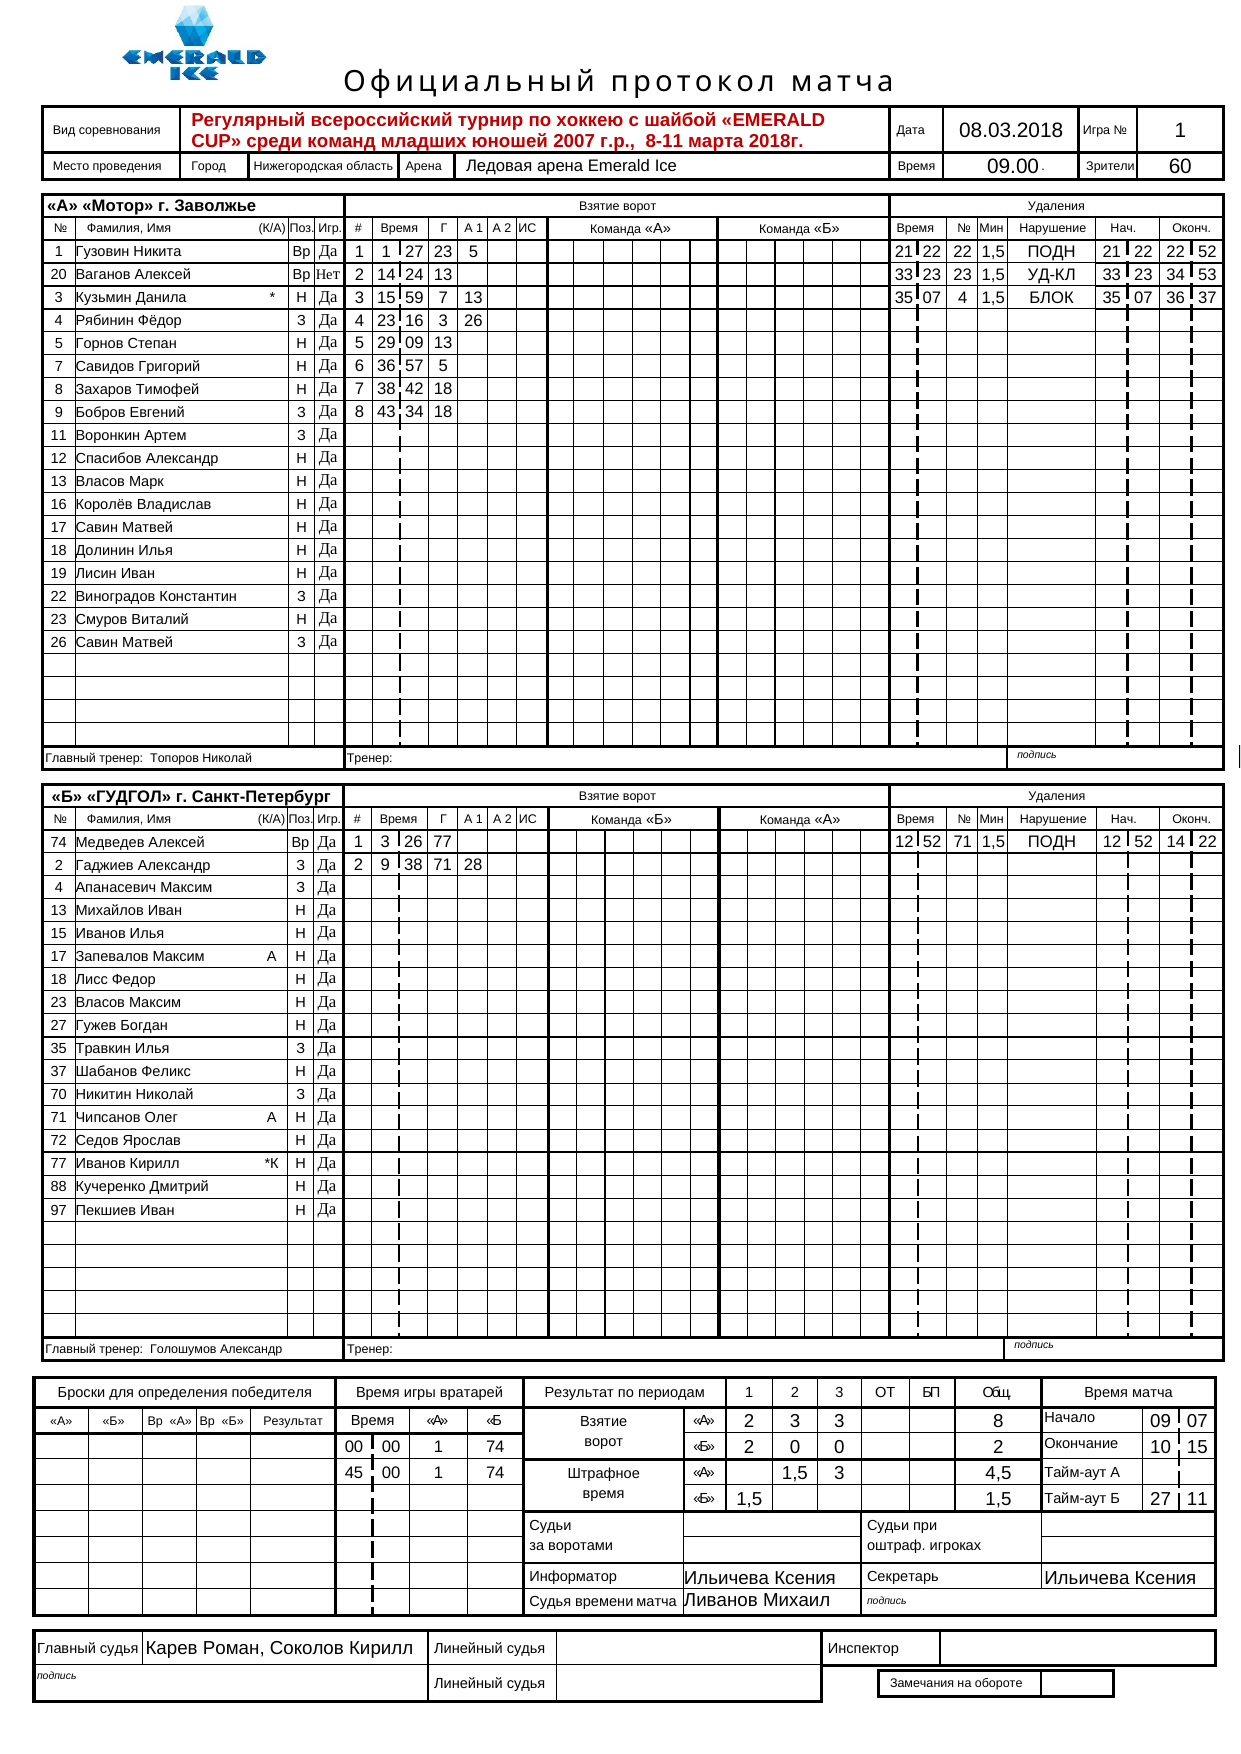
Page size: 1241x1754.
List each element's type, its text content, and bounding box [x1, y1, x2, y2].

table_cell [488, 831, 516, 852]
table_cell [345, 1245, 371, 1267]
table_cell [1128, 1314, 1159, 1336]
table_cell [488, 562, 516, 584]
table_cell [372, 1268, 399, 1289]
table_cell [719, 654, 746, 676]
table_cell [346, 470, 372, 492]
table_cell [833, 991, 860, 1013]
table_cell [1008, 608, 1095, 630]
table_cell [1160, 1199, 1191, 1221]
table_cell [574, 332, 603, 354]
table_cell [488, 401, 516, 423]
table_cell 26 [458, 310, 487, 331]
table_cell [1191, 723, 1222, 745]
table_cell [776, 876, 804, 898]
table_cell [918, 899, 946, 921]
table_cell [1097, 1199, 1128, 1221]
table_cell 12 [1097, 831, 1128, 852]
table_cell [574, 424, 603, 446]
table_cell [947, 854, 977, 875]
table_cell [488, 378, 516, 400]
table_cell [776, 608, 803, 630]
table_cell [428, 922, 457, 944]
table_cell Да [315, 470, 343, 492]
table_cell [918, 539, 946, 561]
table_cell [373, 1511, 409, 1536]
table_cell Вр «Б» [197, 1409, 250, 1432]
table_cell 17 [44, 516, 75, 538]
table_cell Шабанов Феликс [76, 1060, 255, 1082]
table_cell 43 [373, 401, 400, 423]
table_cell Да [314, 945, 342, 967]
table_cell [1008, 1314, 1096, 1336]
table_cell [89, 1563, 142, 1587]
table_cell 1,5 [978, 263, 1007, 285]
table_cell [978, 991, 1007, 1013]
table_cell [947, 516, 977, 538]
table_cell [429, 493, 457, 515]
table_cell 35 [44, 1038, 75, 1059]
table_cell [776, 287, 803, 308]
table_cell [1096, 608, 1127, 630]
table_cell [1160, 310, 1191, 331]
table_cell [691, 585, 716, 607]
table_cell [574, 700, 603, 722]
table_cell [978, 945, 1007, 967]
table_cell Да [315, 241, 343, 262]
table_cell [345, 1199, 371, 1221]
table_cell [604, 585, 632, 607]
table_cell [719, 631, 746, 653]
table_cell [574, 493, 603, 515]
table_cell 1,5 [978, 241, 1007, 262]
table_cell Спасибов Александр [76, 447, 256, 469]
table_cell [399, 876, 427, 898]
table_cell [458, 1014, 487, 1036]
table_cell [550, 922, 576, 944]
table_cell Да [315, 332, 343, 354]
table_cell [1096, 355, 1127, 377]
table_cell Да [315, 378, 343, 400]
table_cell [606, 899, 633, 921]
table_cell [251, 1589, 334, 1613]
table_cell [891, 677, 917, 699]
table_cell [517, 287, 546, 308]
table_cell Да [314, 853, 342, 875]
table_cell [517, 854, 547, 875]
table_cell [488, 854, 516, 875]
table_cell [804, 631, 832, 653]
table_cell [1096, 378, 1127, 400]
table_cell [517, 1084, 547, 1105]
table_cell Н [288, 922, 313, 944]
table_cell [517, 241, 546, 262]
table_cell [748, 1084, 775, 1105]
table_cell [428, 1014, 457, 1036]
table_cell [1160, 723, 1191, 745]
table_cell [517, 493, 546, 515]
table_cell [861, 332, 888, 354]
table_cell [488, 1153, 516, 1174]
table_cell [634, 945, 661, 967]
table_cell [691, 378, 716, 400]
table_cell [606, 1176, 633, 1197]
table_cell [574, 562, 603, 584]
table_cell [804, 310, 832, 331]
table_cell 23 [1128, 264, 1159, 285]
table_cell [805, 831, 832, 852]
table_cell «Б» [685, 1485, 725, 1510]
table_cell [947, 1084, 977, 1105]
table_cell Да [315, 401, 343, 423]
table_cell [861, 723, 888, 745]
table_cell [721, 1199, 747, 1221]
table_cell [1008, 968, 1096, 990]
table_cell [804, 677, 832, 699]
table_cell (К/А) [255, 808, 287, 829]
table_cell [691, 424, 716, 446]
table_cell [804, 585, 832, 607]
table_cell [143, 1435, 196, 1458]
table_cell [747, 539, 774, 561]
table_cell Апанасевич Максим [76, 876, 255, 898]
table_cell [256, 562, 288, 584]
table_cell [747, 677, 774, 699]
table_cell [1128, 585, 1159, 607]
table_cell [861, 585, 888, 607]
table_cell [947, 1106, 977, 1128]
table_cell Мин [978, 218, 1007, 239]
table_cell [488, 332, 516, 354]
table_cell [833, 700, 860, 722]
table_cell [399, 899, 427, 921]
table_cell [776, 1084, 804, 1105]
table_cell 1,5 [773, 1461, 817, 1484]
table_cell БЛОК [1008, 286, 1095, 308]
table_cell [747, 424, 774, 446]
table_cell [891, 585, 917, 607]
table_cell [458, 654, 487, 676]
table_cell [719, 241, 746, 262]
table_cell [410, 1537, 467, 1562]
table_cell [550, 945, 576, 967]
table_cell [428, 945, 457, 967]
table_cell [947, 1153, 977, 1174]
table_cell Н [289, 516, 314, 538]
table_cell [776, 447, 803, 469]
table_cell [661, 310, 689, 331]
table_cell [577, 1268, 604, 1289]
table_cell [549, 355, 573, 377]
table_cell [289, 677, 314, 699]
table_cell [691, 608, 716, 630]
table_cell [833, 1199, 860, 1221]
table_cell [833, 945, 860, 967]
table_cell [947, 1060, 977, 1082]
table_cell [197, 1459, 250, 1484]
table_cell [468, 1563, 522, 1587]
table_cell [346, 700, 372, 722]
table_cell [773, 1485, 817, 1510]
table_cell [691, 332, 716, 354]
table_cell [1191, 516, 1222, 538]
table_cell [719, 401, 746, 423]
table_cell [947, 332, 977, 354]
table_cell [577, 1314, 604, 1336]
table_cell 23 [429, 241, 457, 262]
table_cell [345, 945, 371, 967]
table_cell [606, 854, 633, 875]
table_cell Иванов Кирилл [76, 1153, 255, 1174]
table_cell [1191, 876, 1222, 898]
table_cell [1008, 1084, 1096, 1105]
table_cell [662, 1314, 690, 1336]
table_cell [721, 968, 747, 990]
table_cell [428, 899, 457, 921]
table_header 2 [773, 1379, 817, 1406]
table_cell Главный судья [36, 1632, 142, 1664]
table_cell [947, 355, 977, 377]
table_cell [891, 1038, 918, 1059]
table_cell [458, 378, 487, 400]
table_cell [372, 968, 399, 990]
table_cell [684, 1513, 860, 1536]
table_cell [805, 1268, 832, 1289]
table_cell [549, 470, 573, 492]
table_cell [1160, 945, 1191, 967]
table_cell [604, 654, 632, 676]
table_cell [44, 1314, 75, 1336]
table_cell [978, 876, 1007, 898]
table_cell Оконч. [1160, 808, 1222, 829]
table_cell [256, 355, 288, 377]
table_cell [1008, 945, 1096, 967]
table_cell [549, 631, 573, 653]
table_cell Н [289, 539, 314, 561]
table_cell [804, 516, 832, 538]
table_cell [776, 516, 803, 538]
table_cell [574, 310, 603, 331]
table_cell [255, 922, 287, 944]
table_cell [606, 1268, 633, 1289]
table_cell [861, 539, 888, 561]
table_cell [1008, 355, 1095, 377]
text Официальный протокол матча [118, 0, 1218, 100]
table_cell [805, 922, 832, 944]
table_cell [488, 899, 516, 921]
table_cell [833, 854, 860, 875]
table_cell Захаров Тимофей [76, 378, 256, 400]
table_cell 26 [44, 631, 75, 653]
table_cell [691, 654, 716, 676]
table_cell [918, 447, 946, 469]
table_cell [804, 539, 832, 561]
table_cell 70 [44, 1084, 75, 1105]
table_cell Да [314, 1199, 342, 1221]
table_cell [256, 378, 288, 400]
table_cell [1128, 608, 1159, 630]
table_cell [748, 1222, 775, 1243]
table_cell [345, 1268, 371, 1289]
table_cell [662, 831, 690, 852]
table_cell 14 [373, 264, 400, 285]
table_cell [776, 922, 804, 944]
table_cell [400, 562, 428, 584]
table_cell [1128, 424, 1159, 446]
table_cell [947, 654, 977, 676]
table_cell [337, 1537, 372, 1562]
table_cell [1160, 899, 1191, 921]
table_cell [606, 1014, 633, 1036]
table_cell [36, 1459, 88, 1484]
table_cell [861, 1014, 888, 1036]
table_cell [574, 539, 603, 561]
table_cell [833, 241, 860, 262]
table_cell [337, 1563, 372, 1587]
table_cell [978, 562, 1007, 584]
table_cell [918, 1106, 946, 1128]
table_cell [691, 310, 716, 331]
table_cell [805, 1199, 832, 1221]
table_cell [577, 922, 604, 944]
table_cell [861, 631, 888, 653]
table_cell [255, 1314, 287, 1336]
table_cell [861, 899, 888, 921]
table_cell [399, 968, 427, 990]
table_cell [574, 355, 603, 377]
table_cell [661, 723, 689, 745]
table_cell [315, 700, 343, 722]
table_cell [719, 677, 746, 699]
table_cell [577, 1199, 604, 1221]
table_cell Ледовая арена Emerald Ice [456, 154, 888, 177]
table_cell [549, 447, 573, 469]
table_cell 3 [773, 1409, 817, 1432]
table_cell [748, 1291, 775, 1313]
table_cell [256, 723, 288, 745]
table_cell 12 [891, 831, 918, 852]
table_cell 6 [346, 355, 372, 377]
table_cell [804, 355, 832, 377]
table_cell [1097, 854, 1128, 875]
table_cell [488, 241, 516, 262]
table_cell Н [288, 1130, 313, 1151]
table_cell [400, 608, 428, 630]
table_cell [1191, 1245, 1222, 1267]
table_cell [372, 899, 399, 921]
table_cell [1191, 677, 1222, 699]
table_cell 3 [44, 287, 75, 308]
table_cell 15 [1179, 1433, 1214, 1458]
table_cell [517, 332, 546, 354]
table_cell Кучеренко Дмитрий [76, 1176, 255, 1197]
table_cell [978, 447, 1007, 469]
table_cell [661, 424, 689, 446]
table_cell Команда «Б» [550, 808, 717, 829]
table_cell 13 [429, 264, 457, 285]
table_cell Н [288, 899, 313, 921]
table_cell [255, 1130, 287, 1151]
table_cell Вр [289, 241, 314, 262]
table_cell [1097, 922, 1128, 944]
table_cell [833, 631, 860, 653]
table_cell [428, 1106, 457, 1128]
table_cell 07 [918, 286, 946, 308]
table_cell Н [288, 968, 313, 990]
table_cell [373, 654, 400, 676]
table_cell [36, 1537, 88, 1562]
table_cell [918, 1084, 946, 1105]
table_cell [804, 401, 832, 423]
table_cell 14 [1160, 831, 1191, 852]
table_cell [978, 968, 1007, 990]
table_cell [891, 1222, 918, 1243]
table_cell [517, 1014, 547, 1036]
table_cell Карев Роман, Соколов Кирилл [143, 1632, 427, 1664]
table_cell [428, 1314, 457, 1336]
table_cell Н [289, 378, 314, 400]
table_cell [372, 1060, 399, 1082]
table_cell Н [288, 1060, 313, 1082]
table_cell УД-КЛ [1008, 263, 1095, 285]
table_cell [604, 562, 632, 584]
table_cell Рябинин Фёдор [76, 310, 256, 331]
table_cell [399, 945, 427, 967]
table_cell [1191, 922, 1222, 944]
table_cell 22 [44, 585, 75, 607]
table_cell [76, 654, 256, 676]
table_cell [517, 264, 546, 285]
table_cell [577, 1060, 604, 1082]
table_cell [804, 470, 832, 492]
table_cell А [255, 945, 287, 967]
table_header 1 [727, 1379, 772, 1406]
table_cell [661, 447, 689, 469]
table_cell [947, 700, 977, 722]
table_cell [918, 309, 946, 331]
table_cell [748, 854, 775, 875]
table_cell [776, 1222, 804, 1243]
table_cell # [345, 808, 371, 829]
table_cell 13 [44, 899, 75, 921]
table_cell [947, 470, 977, 492]
table_cell [861, 1222, 888, 1243]
table_cell [891, 631, 917, 653]
table_cell [719, 378, 746, 400]
table_cell Да [315, 447, 343, 469]
table_cell [517, 1199, 547, 1221]
table_cell [861, 1130, 888, 1151]
table_cell [604, 470, 632, 492]
table_cell [721, 1314, 747, 1336]
table_cell Время [891, 154, 942, 177]
table_cell Да [315, 493, 343, 515]
table_cell [662, 1014, 690, 1036]
table_cell [428, 1268, 457, 1289]
table_header Удаления [891, 196, 1222, 216]
table_cell [776, 1245, 804, 1267]
table_cell [691, 1130, 717, 1151]
table_cell [1160, 355, 1191, 377]
table_header Время игры вратарей [337, 1379, 522, 1406]
table_cell [458, 264, 487, 285]
table_cell 3 [429, 310, 457, 331]
table_cell [372, 1314, 399, 1336]
table_cell [517, 539, 546, 561]
table_cell [861, 310, 888, 331]
table_cell [662, 991, 690, 1013]
table_cell [1160, 447, 1191, 469]
table_cell [550, 968, 576, 990]
table_cell [36, 1589, 88, 1613]
table_cell [947, 1130, 977, 1151]
table_cell [1128, 493, 1159, 515]
table_cell ПОДН [1008, 831, 1096, 852]
table_cell «Б [468, 1409, 522, 1432]
table_cell [918, 677, 946, 699]
table_cell [721, 1153, 747, 1174]
table_cell [861, 922, 888, 944]
table_cell [400, 723, 428, 745]
table_cell [891, 355, 917, 377]
table_cell [1191, 968, 1222, 990]
table_cell [1160, 424, 1191, 446]
table_cell [721, 1106, 747, 1128]
table_cell [719, 700, 746, 722]
table_cell [288, 1268, 313, 1289]
table_cell [805, 1038, 832, 1059]
table_cell [337, 1511, 372, 1536]
table_cell [604, 332, 632, 354]
table_cell [748, 1245, 775, 1267]
table_cell [410, 1485, 467, 1510]
table_cell [372, 1245, 399, 1267]
table_cell [634, 1314, 661, 1336]
table_cell [833, 677, 860, 699]
table_cell [634, 1245, 661, 1267]
table_cell [256, 585, 288, 607]
table_cell [428, 1199, 457, 1221]
table_cell [256, 401, 288, 423]
table_cell [1128, 401, 1159, 423]
table_cell [918, 1176, 946, 1197]
table_cell [1008, 1130, 1096, 1151]
table_cell [633, 539, 660, 561]
table_cell [861, 654, 888, 676]
table_cell [1160, 1314, 1191, 1336]
table_cell [805, 876, 832, 898]
table_cell [661, 470, 689, 492]
table_cell [549, 608, 573, 630]
table_cell 11 [1179, 1485, 1214, 1510]
table_cell [1128, 310, 1159, 331]
table_cell [891, 1106, 918, 1128]
table_cell 13 [429, 332, 457, 354]
table_cell 27 [44, 1014, 75, 1036]
table_cell [76, 1291, 255, 1313]
table_cell [748, 1130, 775, 1151]
table_cell [1008, 1291, 1096, 1313]
table_cell [550, 1176, 576, 1197]
table_cell [399, 1038, 427, 1059]
table_cell [429, 539, 457, 561]
table_cell 07 [1179, 1409, 1214, 1432]
table_cell [1097, 1222, 1128, 1243]
table_cell [633, 424, 660, 446]
table_cell [1008, 899, 1096, 921]
table_cell [1128, 355, 1159, 377]
table_cell [747, 585, 774, 607]
table_cell [372, 1084, 399, 1105]
table_cell [861, 1176, 888, 1197]
table_cell [978, 309, 1007, 331]
table_cell [604, 677, 632, 699]
table_cell [891, 700, 917, 722]
table_cell [1008, 309, 1095, 331]
table_cell [458, 562, 487, 584]
table_cell А 2 [488, 218, 516, 239]
table_cell Да [314, 1106, 342, 1128]
table_cell [634, 1038, 661, 1059]
table_cell [458, 447, 487, 469]
table_cell [861, 1106, 888, 1128]
table_cell Место проведения [44, 154, 179, 177]
table_cell [918, 493, 946, 515]
table_cell [1191, 585, 1222, 607]
table_cell [633, 608, 660, 630]
table_cell [634, 1014, 661, 1036]
table_cell [661, 539, 689, 561]
table_cell [410, 1511, 467, 1536]
table_cell [804, 241, 832, 262]
table_cell Н [289, 562, 314, 584]
table_cell 60 [1138, 154, 1222, 177]
table_cell [372, 1153, 399, 1174]
table_cell Гаджиев Александр [76, 853, 255, 875]
table_cell [345, 1130, 371, 1151]
table_cell [488, 1176, 516, 1197]
table_cell [400, 677, 428, 699]
table_cell [488, 968, 516, 990]
table_cell [918, 991, 946, 1013]
table_cell [517, 516, 546, 538]
table_cell [488, 355, 516, 377]
table_cell 36 [373, 355, 400, 377]
table_cell [488, 287, 516, 308]
table_cell [978, 1245, 1007, 1267]
table_cell [488, 1222, 516, 1243]
table_cell [910, 1409, 954, 1432]
table_cell [468, 1537, 522, 1562]
table_cell [776, 332, 803, 354]
table_cell 3 [818, 1461, 861, 1484]
table_cell [517, 991, 547, 1013]
table_cell [315, 723, 343, 745]
table_cell [1128, 332, 1159, 354]
table_cell [910, 1433, 954, 1458]
table_header Вид соревнования [44, 108, 179, 151]
table_cell [458, 355, 487, 377]
table_cell [691, 1060, 717, 1082]
table_cell [1008, 401, 1095, 423]
table_cell [428, 1084, 457, 1105]
table_cell Виноградов Константин [76, 585, 256, 607]
table_cell [978, 1314, 1007, 1336]
table_cell [458, 700, 487, 722]
table_cell [1191, 401, 1222, 423]
table_cell [606, 1038, 633, 1059]
table_cell [429, 654, 457, 676]
table_cell Начало [1043, 1409, 1142, 1432]
table_cell [776, 264, 803, 285]
table_cell [604, 608, 632, 630]
table_cell [891, 562, 917, 584]
table_cell [372, 1106, 399, 1128]
table_cell 18 [44, 968, 75, 990]
table_cell [833, 1291, 860, 1313]
table_cell [1128, 1199, 1159, 1221]
table_cell [719, 585, 746, 607]
table_cell [662, 968, 690, 990]
table_cell Нет [315, 264, 343, 285]
table_cell [1160, 608, 1191, 630]
table_cell [691, 1014, 717, 1036]
table_cell [1128, 1268, 1159, 1289]
table_cell [1191, 1222, 1222, 1243]
table_cell [400, 516, 428, 538]
table_cell Информатор [525, 1564, 683, 1587]
table_cell 4 [44, 876, 75, 898]
table_cell (К/А) [256, 218, 288, 239]
table_cell [255, 899, 287, 921]
table_cell [1160, 332, 1191, 354]
table_cell [1160, 922, 1191, 944]
table_cell [978, 677, 1007, 699]
table_cell [36, 1485, 88, 1510]
table_cell [661, 332, 689, 354]
table_cell [400, 539, 428, 561]
table_cell [1096, 332, 1127, 354]
table_cell [345, 1176, 371, 1197]
table_cell 24 [400, 264, 428, 285]
table_cell [400, 631, 428, 653]
table_cell [891, 470, 917, 492]
table_cell [833, 585, 860, 607]
table_cell [458, 424, 487, 446]
table_cell [891, 332, 917, 354]
table_cell 11 [44, 424, 75, 446]
table_cell [947, 1014, 977, 1036]
table_cell [804, 264, 832, 285]
table_cell Нач. [1096, 218, 1159, 239]
table_cell 2 [345, 854, 371, 875]
table_cell [978, 1291, 1007, 1313]
table_header Удаления [891, 786, 1222, 806]
table_cell [918, 945, 946, 967]
table_cell 23 [918, 263, 946, 285]
table_cell [488, 539, 516, 561]
table_cell Команда «А» [721, 808, 888, 829]
table_cell [458, 945, 487, 967]
table_cell [550, 1245, 576, 1267]
table_cell [805, 1291, 832, 1313]
table_cell [918, 562, 946, 584]
table_cell [978, 723, 1007, 745]
table_cell [1128, 470, 1159, 492]
table_cell [373, 608, 400, 630]
table_cell [805, 1153, 832, 1174]
table_cell Да [315, 424, 343, 446]
table_cell [606, 1060, 633, 1082]
table_cell [1128, 631, 1159, 653]
table_cell [606, 991, 633, 1013]
table_cell [1008, 1014, 1096, 1036]
table_cell Лисс Федор [76, 968, 255, 990]
table_cell [458, 1176, 487, 1197]
table_cell Да [314, 1038, 342, 1059]
table_cell [557, 1632, 820, 1664]
table_cell [833, 1176, 860, 1197]
table_cell [1128, 1291, 1159, 1313]
table_cell [517, 922, 547, 944]
table_cell [44, 1291, 75, 1313]
table_cell [1096, 562, 1127, 584]
table_cell [891, 1084, 918, 1105]
table_cell [633, 654, 660, 676]
table_cell [517, 945, 547, 967]
table_cell [805, 1314, 832, 1336]
table_cell [891, 1199, 918, 1221]
table_cell [1008, 922, 1096, 944]
table_cell [1143, 1459, 1179, 1484]
table_cell [345, 991, 371, 1013]
table_cell [776, 899, 804, 921]
table_cell [1160, 539, 1191, 561]
table_cell Да [314, 899, 342, 921]
table_cell [89, 1485, 142, 1510]
table_cell [373, 585, 400, 607]
table_cell [861, 264, 888, 285]
table_cell [719, 264, 746, 285]
table_cell «А» [410, 1409, 467, 1432]
table_cell [255, 991, 287, 1013]
table_cell [517, 1245, 547, 1267]
table_cell А 1 [458, 808, 487, 829]
table_cell [577, 1153, 604, 1174]
table_cell [861, 876, 888, 898]
table_cell [251, 1511, 334, 1536]
table_cell [748, 1176, 775, 1197]
table_header ОТ [862, 1379, 909, 1406]
table_cell [833, 264, 860, 285]
table_cell [1008, 562, 1095, 584]
table_cell [691, 991, 717, 1013]
table_cell [606, 1106, 633, 1128]
table_cell [1128, 378, 1159, 400]
table_cell 1,5 [978, 831, 1007, 852]
table_cell [372, 1176, 399, 1197]
table_cell [978, 1014, 1007, 1036]
table_cell [662, 1245, 690, 1267]
table_cell [691, 1314, 717, 1336]
table_cell [719, 562, 746, 584]
table_cell [346, 723, 372, 745]
table_cell подпись [1008, 748, 1222, 768]
table_cell [748, 922, 775, 944]
table_cell Время [372, 808, 427, 829]
table_cell [776, 378, 803, 400]
table_cell [400, 470, 428, 492]
table_cell # [346, 218, 372, 239]
table_cell [861, 470, 888, 492]
table_cell 5 [429, 355, 457, 377]
table_cell [776, 1199, 804, 1221]
table_cell [804, 287, 832, 308]
table_cell [345, 1106, 371, 1128]
table_cell [634, 876, 661, 898]
table_cell «А» [685, 1409, 725, 1432]
table_cell [947, 677, 977, 699]
table_cell [823, 1667, 876, 1699]
table_cell [691, 1222, 717, 1243]
table_cell [691, 562, 716, 584]
table_cell [488, 608, 516, 630]
table_cell [978, 332, 1007, 354]
table_cell 18 [429, 401, 457, 423]
table_cell [44, 700, 75, 722]
table_cell [691, 539, 716, 561]
table_cell [748, 1038, 775, 1059]
table_cell [1191, 447, 1222, 469]
table_cell 33 [891, 263, 917, 285]
table_cell ИС [517, 218, 546, 239]
table_cell [978, 378, 1007, 400]
table_cell Седов Ярослав [76, 1130, 255, 1151]
table_cell [747, 310, 774, 331]
table_cell 7 [429, 287, 457, 308]
table_cell [833, 401, 860, 423]
table_cell [604, 310, 632, 331]
table_cell [314, 1291, 342, 1313]
table_cell [891, 723, 917, 745]
table_cell [428, 968, 457, 990]
table_cell [776, 631, 803, 653]
table_cell [918, 332, 946, 354]
table_cell Кузьмин Данила [76, 287, 256, 308]
table_cell [691, 876, 717, 898]
table_cell [978, 854, 1007, 875]
table_cell [373, 493, 400, 515]
table_cell [776, 355, 803, 377]
table_cell [1097, 1060, 1128, 1082]
table_cell [833, 1314, 860, 1336]
table_cell [747, 401, 774, 423]
table_cell [891, 654, 917, 676]
table_cell [634, 922, 661, 944]
table_cell [1191, 355, 1222, 377]
table_cell [549, 332, 573, 354]
table_cell [805, 991, 832, 1013]
table_cell [1128, 922, 1159, 944]
table_cell Фамилия, Имя [76, 808, 255, 829]
table_cell [34, 1617, 1215, 1629]
table_cell [918, 723, 946, 745]
table_cell [805, 1014, 832, 1036]
table_cell [251, 1537, 334, 1562]
table_cell Время [373, 218, 428, 239]
table_cell [978, 922, 1007, 944]
table_cell [345, 968, 371, 990]
table_cell [255, 1199, 287, 1221]
table_cell [1191, 332, 1222, 354]
table_cell [721, 1291, 747, 1313]
table_cell [488, 470, 516, 492]
table_cell [748, 1314, 775, 1336]
table_cell [517, 401, 546, 423]
table_cell [861, 1291, 888, 1313]
table_cell [1008, 631, 1095, 653]
table_cell [833, 287, 860, 308]
table_cell 35 [1096, 287, 1127, 308]
table_cell Мин [978, 808, 1007, 829]
table_cell [633, 447, 660, 469]
table_cell [429, 723, 457, 745]
table_cell [428, 991, 457, 1013]
table_cell [661, 677, 689, 699]
table_cell [1128, 516, 1159, 538]
table_cell [1008, 1153, 1096, 1174]
table_cell [400, 447, 428, 469]
table_cell [76, 677, 256, 699]
table_cell [1097, 1084, 1128, 1105]
table_cell [1128, 700, 1159, 722]
table_cell [373, 539, 400, 561]
table_cell [861, 968, 888, 990]
table_cell [947, 1038, 977, 1059]
table_cell [918, 1268, 946, 1289]
table_cell [1160, 654, 1191, 676]
table_cell [747, 700, 774, 722]
table_cell [918, 355, 946, 377]
table_cell [517, 1314, 547, 1336]
table_cell [549, 723, 573, 745]
table_cell [143, 1537, 196, 1562]
table_cell [661, 287, 689, 308]
table_cell [458, 1038, 487, 1059]
table_cell [947, 1222, 977, 1243]
table_cell [197, 1589, 250, 1613]
table_cell [918, 854, 946, 875]
table_cell Воронкин Артем [76, 424, 256, 446]
table_cell [1097, 1106, 1128, 1128]
table_cell Главный тренер: Голошумов Александр [44, 1339, 342, 1359]
table_cell [1191, 1291, 1222, 1313]
table_cell [748, 1014, 775, 1036]
table_cell [891, 447, 917, 469]
table_cell [372, 1222, 399, 1243]
table_cell [861, 608, 888, 630]
table_cell 38 [399, 854, 427, 875]
table_cell Время [891, 218, 946, 239]
table_cell [1160, 1176, 1191, 1197]
table_cell [488, 991, 516, 1013]
table_cell [577, 876, 604, 898]
table_cell [662, 1153, 690, 1174]
table_cell [918, 876, 946, 898]
table_cell Савин Матвей [76, 516, 256, 538]
table_cell [804, 424, 832, 446]
table_cell [719, 516, 746, 538]
table_cell 2 [727, 1433, 772, 1458]
table_cell [606, 1153, 633, 1174]
table_cell [910, 1461, 954, 1484]
table_cell 19 [44, 562, 75, 584]
table_cell [256, 631, 288, 653]
table_cell [256, 332, 288, 354]
table_cell 7 [346, 378, 372, 400]
table_cell [288, 1314, 313, 1336]
table_cell [314, 1222, 342, 1243]
table_cell [428, 1176, 457, 1197]
table_cell «А» [36, 1409, 88, 1432]
table_cell [549, 424, 573, 446]
table_cell [1128, 677, 1159, 699]
table_cell [805, 1106, 832, 1128]
table_cell Вр «А» [143, 1409, 196, 1432]
table_cell [1008, 1106, 1096, 1128]
table_cell Поз. [289, 218, 314, 239]
table_cell 52 [1128, 831, 1159, 852]
table_cell [1160, 1106, 1191, 1128]
table_cell [833, 470, 860, 492]
table_cell [372, 1291, 399, 1313]
table_cell [428, 1222, 457, 1243]
table_cell [604, 355, 632, 377]
table_cell [691, 1291, 717, 1313]
table_cell [1160, 876, 1191, 898]
table_cell [488, 922, 516, 944]
table_cell Инспектор [823, 1632, 939, 1664]
table_cell [76, 700, 256, 722]
table_cell [1008, 700, 1095, 722]
table_cell [634, 1060, 661, 1082]
table_cell [289, 723, 314, 745]
table_cell [1128, 723, 1159, 745]
table_cell [488, 1106, 516, 1128]
table_cell Травкин Илья [76, 1038, 255, 1059]
table_cell [691, 831, 717, 852]
table_cell [805, 1245, 832, 1267]
table_cell 15 [44, 922, 75, 944]
table_cell [458, 1245, 487, 1267]
table_cell [550, 1060, 576, 1082]
table_cell [805, 968, 832, 990]
table_cell [1160, 401, 1191, 423]
table_cell [978, 493, 1007, 515]
table_cell [891, 1314, 918, 1336]
table_cell [1008, 1222, 1096, 1243]
table_cell [577, 1291, 604, 1313]
table_cell [747, 332, 774, 354]
table_cell Оконч. [1160, 218, 1222, 239]
table_cell [721, 831, 747, 852]
table_cell [488, 876, 516, 898]
table_cell [574, 470, 603, 492]
table_cell [978, 1106, 1007, 1128]
table_cell [458, 1153, 487, 1174]
table_cell Судьи при оштраф. игроках [862, 1513, 1041, 1562]
table_cell 35 [891, 286, 917, 308]
table_cell [833, 1106, 860, 1128]
table_cell 23 [44, 991, 75, 1013]
table_cell [833, 1014, 860, 1036]
table_cell Ливанов Михаил [684, 1589, 860, 1613]
table_cell [918, 470, 946, 492]
table_cell [633, 700, 660, 722]
table_cell Да [314, 991, 342, 1013]
table_cell [488, 631, 516, 653]
table_cell [1097, 1038, 1128, 1059]
table_cell [1191, 899, 1222, 921]
table_cell Команда «А» [549, 218, 716, 239]
table_cell [251, 1485, 334, 1510]
table_cell [346, 585, 372, 607]
table_cell [606, 831, 633, 852]
table_cell [458, 539, 487, 561]
table_cell [947, 493, 977, 515]
table_cell [947, 723, 977, 745]
table_cell Н [289, 470, 314, 492]
table_cell [1191, 945, 1222, 967]
table_cell [691, 1153, 717, 1174]
table_cell [719, 493, 746, 515]
table_cell Н [289, 287, 314, 308]
table_cell [634, 1268, 661, 1289]
table_cell [1096, 654, 1127, 676]
table_cell [776, 1176, 804, 1197]
table_cell [517, 700, 546, 722]
table_cell [918, 401, 946, 423]
table_cell [346, 654, 372, 676]
table_cell [256, 470, 288, 492]
table_cell Королёв Владислав [76, 493, 256, 515]
table_cell [574, 654, 603, 676]
table_cell [550, 831, 576, 852]
table_cell [721, 945, 747, 967]
table_cell [662, 1106, 690, 1128]
table_cell [372, 991, 399, 1013]
table_cell [833, 562, 860, 584]
table_cell [399, 1153, 427, 1174]
table_cell [606, 1199, 633, 1221]
table_cell [691, 241, 716, 262]
table_cell [399, 1106, 427, 1128]
table_cell [891, 539, 917, 561]
table_cell [978, 539, 1007, 561]
table_cell [372, 1130, 399, 1151]
table_cell [691, 264, 716, 285]
table_cell [918, 1222, 946, 1243]
table_cell [633, 631, 660, 653]
table_cell [661, 654, 689, 676]
table_cell [947, 539, 977, 561]
table_cell [691, 1176, 717, 1197]
table_header «Б» «ГУДГОЛ» г. Санкт-Петербург [44, 786, 342, 806]
table_cell [947, 876, 977, 898]
table_cell [1191, 1038, 1222, 1059]
table_cell [577, 991, 604, 1013]
table_cell [346, 608, 372, 630]
table_cell [1191, 654, 1222, 676]
table_cell Н [288, 1176, 313, 1197]
table_cell 71 [428, 854, 457, 875]
table_cell [458, 1130, 487, 1151]
table_cell [1097, 1130, 1128, 1151]
table_cell 18 [429, 378, 457, 400]
table_cell [1128, 447, 1159, 469]
table_cell 52 [918, 831, 946, 852]
table_cell [978, 424, 1007, 446]
table_cell [805, 1222, 832, 1243]
table_cell [458, 332, 487, 354]
table_header Регулярный всероссийский турнир по хоккею с шайбой «EMERALD CUP» среди команд младших юношей 2007 г.р., 8-11 марта 2018г. [181, 108, 888, 151]
table_cell [517, 1291, 547, 1313]
table_cell [517, 723, 546, 745]
table_cell [861, 241, 888, 262]
table_cell [517, 876, 547, 898]
table_cell [947, 447, 977, 469]
table_cell [315, 654, 343, 676]
table_cell [373, 1485, 409, 1510]
table_cell [1160, 585, 1191, 607]
table_cell [458, 1084, 487, 1105]
table_cell 74 [468, 1435, 522, 1458]
table_cell [458, 899, 487, 921]
table_cell [1096, 700, 1127, 722]
table_cell № [44, 218, 75, 239]
table_cell [550, 1106, 576, 1128]
table_cell [719, 287, 746, 308]
table_cell [719, 447, 746, 469]
table_cell Да [315, 585, 343, 607]
table_cell 74 [44, 831, 75, 852]
table_cell [918, 654, 946, 676]
table_cell [662, 1038, 690, 1059]
table_cell 0 [818, 1433, 861, 1458]
table_cell 12 [44, 447, 75, 469]
table_cell [549, 516, 573, 538]
table_cell [1008, 447, 1095, 469]
table_cell [517, 447, 546, 469]
table_cell [661, 378, 689, 400]
table_cell [978, 700, 1007, 722]
table_cell Пекшиев Иван [76, 1199, 255, 1221]
table_cell [373, 631, 400, 653]
table_cell [776, 424, 803, 446]
table_cell [918, 1060, 946, 1082]
table_cell [1128, 899, 1159, 921]
table_cell [833, 831, 860, 852]
table_cell [400, 585, 428, 607]
table_cell [776, 945, 804, 967]
table_cell [833, 968, 860, 990]
table_cell [918, 1291, 946, 1313]
table_cell [978, 631, 1007, 653]
table_cell 34 [1160, 264, 1191, 285]
table_cell [1096, 585, 1127, 607]
table_cell [1096, 310, 1127, 331]
table_cell [577, 1222, 604, 1243]
table_cell [76, 1314, 255, 1336]
table_cell [691, 1038, 717, 1059]
table_cell Судьи за воротами [525, 1513, 683, 1562]
table_cell [517, 831, 547, 852]
table_cell 5 [458, 241, 487, 262]
table_cell [748, 876, 775, 898]
table_cell 38 [373, 378, 400, 400]
table_cell [721, 922, 747, 944]
table_cell [978, 355, 1007, 377]
table_cell [429, 516, 457, 538]
table_cell [661, 585, 689, 607]
table_cell Ильичева Ксения [1042, 1564, 1214, 1587]
table_cell [633, 378, 660, 400]
table_header Взятие ворот [345, 786, 888, 806]
table_cell [691, 1084, 717, 1105]
table_cell [776, 1130, 804, 1151]
table_cell [604, 264, 632, 285]
table_cell [861, 287, 888, 308]
table_cell [1160, 1268, 1191, 1289]
table_cell [747, 654, 774, 676]
table_cell [1097, 1314, 1128, 1336]
table_cell [721, 1245, 747, 1267]
table_cell [288, 1245, 313, 1267]
table_cell [256, 539, 288, 561]
table_cell Да [314, 1130, 342, 1151]
table_cell Н [288, 1153, 313, 1174]
table_cell [1097, 945, 1128, 967]
table_cell [458, 401, 487, 423]
table_cell [891, 493, 917, 515]
table_cell 45 [337, 1459, 372, 1484]
table_header Результат по периодам [525, 1379, 725, 1406]
table_cell [1008, 332, 1095, 354]
table_cell [776, 854, 804, 875]
table_cell [44, 1268, 75, 1289]
table_cell [727, 1461, 772, 1484]
table_cell [1128, 1153, 1159, 1174]
table_cell [833, 1038, 860, 1059]
table_cell [861, 378, 888, 400]
table_cell 34 [400, 401, 428, 423]
table_cell [1128, 1245, 1159, 1267]
table_cell [633, 723, 660, 745]
table_cell [918, 378, 946, 400]
table_cell Нарушение [1008, 808, 1096, 829]
table_cell [1096, 631, 1127, 653]
table_cell Да [315, 539, 343, 561]
table_cell 13 [44, 470, 75, 492]
table_cell [429, 700, 457, 722]
table_cell 09.00 [944, 154, 1077, 177]
table_cell [1097, 1153, 1128, 1174]
table_cell [256, 264, 288, 285]
table_header 3 [818, 1379, 861, 1406]
table_cell [1008, 1199, 1096, 1221]
table_cell [891, 516, 917, 538]
table_cell [805, 1084, 832, 1105]
table_cell [1160, 470, 1191, 492]
table_cell [633, 332, 660, 354]
table_cell [1160, 516, 1191, 538]
table_cell [818, 1485, 861, 1510]
table_cell [891, 1245, 918, 1267]
table_cell Да [314, 1153, 342, 1174]
table_cell [399, 1291, 427, 1313]
table_cell Нижегородская область [250, 154, 397, 177]
table_cell [804, 608, 832, 630]
table_cell [862, 1433, 909, 1458]
table_cell [747, 447, 774, 469]
table_cell [833, 1084, 860, 1105]
table_cell [747, 562, 774, 584]
table_cell 71 [947, 831, 977, 852]
table_cell [410, 1563, 467, 1587]
table_cell [606, 968, 633, 990]
table_cell [346, 516, 372, 538]
table_cell [833, 539, 860, 561]
table_cell [1191, 562, 1222, 584]
table_cell [748, 1106, 775, 1128]
table_cell Н [288, 1106, 313, 1128]
table_cell [89, 1459, 142, 1484]
table_cell [721, 1014, 747, 1036]
table_cell [399, 1176, 427, 1197]
table_cell [550, 1153, 576, 1174]
table_cell [550, 1038, 576, 1059]
table_cell [606, 876, 633, 898]
table_cell [256, 241, 288, 262]
table_cell Н [288, 991, 313, 1013]
table_cell [1128, 991, 1159, 1013]
table_cell [634, 1153, 661, 1174]
table_cell [1096, 723, 1127, 745]
table_cell [1160, 1060, 1191, 1082]
table_cell [1128, 1060, 1159, 1082]
table_cell Н [288, 945, 313, 967]
table_cell [662, 945, 690, 967]
table_cell [918, 1314, 946, 1336]
table_cell [691, 854, 717, 875]
table_cell [804, 447, 832, 469]
table_cell Да [314, 1014, 342, 1036]
table_cell [468, 1589, 522, 1613]
table_cell [604, 241, 632, 262]
table_cell [458, 1291, 487, 1313]
table_header Общ. [956, 1379, 1040, 1406]
table_cell [346, 631, 372, 653]
table_cell [604, 700, 632, 722]
table_cell [691, 945, 717, 967]
table_cell [633, 677, 660, 699]
table_cell [1160, 1084, 1191, 1105]
table_cell [861, 516, 888, 538]
table_cell 57 [400, 355, 428, 377]
table_cell [458, 876, 487, 898]
table_cell [458, 608, 487, 630]
table_cell [428, 1038, 457, 1059]
table_cell Вр [289, 264, 314, 285]
table_cell [429, 447, 457, 469]
table_cell [550, 876, 576, 898]
table_cell [633, 287, 660, 308]
table_cell [372, 1038, 399, 1059]
table_cell 07 [1128, 287, 1159, 308]
table_cell [429, 631, 457, 653]
table_cell [428, 1153, 457, 1174]
table_cell 4 [947, 286, 977, 308]
table_cell [517, 562, 546, 584]
table_cell [776, 654, 803, 676]
table_cell [661, 401, 689, 423]
table_cell А 2 [488, 808, 516, 829]
table_cell [577, 831, 604, 852]
table_cell [143, 1511, 196, 1536]
table_cell [662, 922, 690, 944]
table_cell [1008, 1268, 1096, 1289]
table_cell [891, 876, 918, 898]
table_cell [488, 1060, 516, 1082]
table_cell [1191, 1060, 1222, 1082]
table_cell [488, 1291, 516, 1313]
table_cell [861, 1060, 888, 1082]
table_cell 4,5 [956, 1461, 1040, 1484]
table_cell [661, 355, 689, 377]
table_cell [861, 991, 888, 1013]
table_cell Да [315, 310, 343, 331]
table_cell «Б» [89, 1409, 142, 1432]
table_cell [399, 1130, 427, 1151]
table_cell [891, 1291, 918, 1313]
table_cell [1128, 945, 1159, 967]
table_cell [633, 493, 660, 515]
table_cell 3 [346, 287, 372, 308]
table_cell [256, 516, 288, 538]
table_cell [577, 854, 604, 875]
table_cell 8 [346, 401, 372, 423]
table_cell [255, 831, 287, 852]
table_cell [256, 493, 288, 515]
table_cell [458, 1314, 487, 1336]
table_cell [550, 1291, 576, 1313]
table_cell [1191, 631, 1222, 653]
table_cell [550, 1314, 576, 1336]
table_cell [947, 1199, 977, 1221]
table_cell [776, 677, 803, 699]
table_cell [776, 1314, 804, 1336]
table_cell [978, 1268, 1007, 1289]
table_cell [776, 562, 803, 584]
table_cell [1191, 1314, 1222, 1336]
table_cell [1160, 378, 1191, 400]
table_cell [372, 1014, 399, 1036]
table_cell [719, 332, 746, 354]
table_header Время матча [1043, 1379, 1214, 1406]
table_cell [517, 1268, 547, 1289]
table_cell Тренер: [345, 1339, 1003, 1359]
table_cell [1160, 1245, 1191, 1267]
table_cell [577, 1106, 604, 1128]
table_cell [251, 1459, 334, 1484]
table_cell [833, 723, 860, 745]
table_cell [517, 1060, 547, 1082]
table_cell [1160, 1153, 1191, 1174]
table_cell Н [288, 1199, 313, 1221]
table_cell [458, 1106, 487, 1128]
table_cell Н [289, 447, 314, 469]
table_cell [345, 1038, 371, 1059]
table_cell 22 [918, 241, 946, 262]
table_cell [691, 287, 716, 308]
table_cell 1 [410, 1435, 467, 1458]
table_cell [549, 264, 573, 285]
table_cell [488, 1268, 516, 1289]
table_cell [550, 854, 576, 875]
table_cell Гужев Богдан [76, 1014, 255, 1036]
table_cell [346, 447, 372, 469]
table_cell [1008, 854, 1096, 875]
table_cell Взятие ворот [525, 1409, 683, 1458]
table_cell [804, 723, 832, 745]
table_cell [833, 516, 860, 538]
table_cell [941, 1632, 1214, 1664]
table_cell [947, 309, 977, 331]
table_cell [373, 700, 400, 722]
table_cell [833, 922, 860, 944]
table_cell [861, 1038, 888, 1059]
table_cell [662, 1222, 690, 1243]
table_cell [861, 854, 888, 875]
table_cell 17 [44, 945, 75, 967]
table_cell [256, 447, 288, 469]
table_cell [517, 378, 546, 400]
table_cell [691, 899, 717, 921]
table_cell [1128, 1130, 1159, 1151]
table_cell [1128, 539, 1159, 561]
table_cell [748, 831, 775, 852]
table_cell [255, 1245, 287, 1267]
table_cell [517, 631, 546, 653]
table_cell [488, 447, 516, 469]
table_cell [691, 1268, 717, 1289]
table_cell Судья времени матча [525, 1589, 683, 1613]
table_cell 10 [1143, 1433, 1179, 1458]
table_cell [833, 493, 860, 515]
table_cell [804, 654, 832, 676]
table_cell [372, 876, 399, 898]
table_cell З [288, 853, 313, 875]
table_cell 20 [44, 264, 75, 285]
table_cell [861, 562, 888, 584]
table_cell [1128, 1014, 1159, 1036]
table_cell [400, 493, 428, 515]
table_cell Медведев Алексей [76, 831, 255, 852]
table_cell [1042, 1513, 1214, 1536]
table_cell [662, 1130, 690, 1151]
table_cell [458, 1199, 487, 1221]
table_cell [1097, 1291, 1128, 1313]
table_cell 77 [428, 831, 457, 852]
table_cell [1160, 854, 1191, 875]
table_cell [458, 922, 487, 944]
table_cell А 1 [458, 218, 487, 239]
table_cell [1008, 991, 1096, 1013]
table_cell 8 [956, 1409, 1040, 1432]
table_cell [517, 1130, 547, 1151]
table_cell [1097, 968, 1128, 990]
table_cell [255, 968, 287, 990]
table_cell Иванов Илья [76, 922, 255, 944]
table_cell [429, 585, 457, 607]
table_cell [918, 1245, 946, 1267]
table_cell Чипсанов Олег [76, 1106, 255, 1128]
table_cell [805, 1060, 832, 1082]
table_cell [517, 608, 546, 630]
table_cell [633, 241, 660, 262]
table_cell [488, 1038, 516, 1059]
table_cell [468, 1485, 522, 1510]
table_cell [400, 700, 428, 722]
table_cell [1160, 631, 1191, 653]
table_cell [428, 1291, 457, 1313]
table_cell [861, 355, 888, 377]
table_cell [918, 1014, 946, 1036]
table_cell [748, 1060, 775, 1082]
table_cell Время [337, 1409, 409, 1432]
table_cell [721, 1060, 747, 1082]
table_cell [634, 1130, 661, 1151]
table_cell Савидов Григорий [76, 355, 256, 377]
table_cell ИС [517, 808, 547, 829]
table_cell Да [314, 876, 342, 898]
table_cell 9 [372, 854, 399, 875]
table_cell [861, 700, 888, 722]
table_cell [197, 1435, 250, 1458]
table_cell [661, 241, 689, 262]
table_cell [634, 1222, 661, 1243]
table_cell [517, 355, 546, 377]
table_cell [861, 1245, 888, 1267]
table_cell [488, 516, 516, 538]
table_cell [517, 424, 546, 446]
table_cell [1191, 1084, 1222, 1105]
table_cell [458, 677, 487, 699]
table_cell 1 [345, 831, 371, 852]
table_cell Да [314, 831, 342, 852]
table_cell [345, 1014, 371, 1036]
table_cell Нач. [1097, 808, 1159, 829]
table_cell 09 [400, 332, 428, 354]
table_cell [947, 922, 977, 944]
table_cell 15 [373, 287, 400, 308]
table_cell [345, 1060, 371, 1082]
table_cell Поз. [288, 808, 313, 829]
table_cell [604, 287, 632, 308]
table_cell [721, 1038, 747, 1059]
table_cell [833, 310, 860, 331]
table_cell Н [289, 355, 314, 377]
table_cell 5 [44, 332, 75, 354]
table_cell [776, 310, 803, 331]
table_cell Город [181, 154, 247, 177]
table_cell 1 [44, 241, 75, 262]
table_cell [661, 608, 689, 630]
table_cell [862, 1485, 909, 1510]
table_cell [862, 1461, 909, 1484]
table_cell [891, 854, 918, 875]
table_cell [891, 401, 917, 423]
table_cell [861, 1153, 888, 1174]
table_cell [691, 922, 717, 944]
table_cell [373, 424, 400, 446]
table_cell [804, 700, 832, 722]
table_cell Тренер: [346, 748, 1006, 768]
table_cell 2 [727, 1409, 772, 1432]
table_cell [458, 516, 487, 538]
table_cell [634, 1084, 661, 1105]
table_cell [947, 608, 977, 630]
table_cell 00 [373, 1459, 409, 1484]
table_cell [891, 1268, 918, 1289]
table_cell [721, 1176, 747, 1197]
table_cell [549, 654, 573, 676]
table_cell [314, 1314, 342, 1336]
table_cell Команда «Б» [719, 218, 888, 239]
table_cell [1160, 677, 1191, 699]
table_cell [891, 1153, 918, 1174]
table_cell [776, 401, 803, 423]
table_cell [197, 1511, 250, 1536]
table_cell [429, 677, 457, 699]
table_cell [891, 1176, 918, 1197]
table_cell Запевалов Максим [76, 945, 255, 967]
table_cell [1097, 1014, 1128, 1036]
table_header 1 [1138, 108, 1222, 151]
table_cell [1191, 608, 1222, 630]
table_cell [684, 1537, 860, 1562]
table_cell 33 [1096, 264, 1127, 285]
table_cell [345, 1222, 371, 1243]
table_cell [634, 1106, 661, 1128]
table_cell [634, 1176, 661, 1197]
table_cell [517, 654, 546, 676]
table_cell [458, 470, 487, 492]
table_cell [1191, 1199, 1222, 1221]
table_cell Никитин Николай [76, 1084, 255, 1105]
table_cell [44, 1245, 75, 1267]
table_cell [1097, 1176, 1128, 1197]
table_cell [662, 854, 690, 875]
table_cell [804, 378, 832, 400]
table_cell [633, 470, 660, 492]
table_cell [833, 1222, 860, 1243]
table_cell [1128, 968, 1159, 990]
table_cell Окончание [1043, 1433, 1142, 1458]
table_cell [978, 1153, 1007, 1174]
table_cell [1096, 493, 1127, 515]
table_cell 71 [44, 1106, 75, 1128]
table_cell [345, 922, 371, 944]
table_cell [44, 654, 75, 676]
table_cell [633, 355, 660, 377]
table_cell [549, 700, 573, 722]
table_cell [399, 1199, 427, 1221]
table_cell [1191, 378, 1222, 400]
table_cell 13 [458, 287, 487, 308]
table_cell [721, 1130, 747, 1151]
table_cell [458, 1060, 487, 1082]
table_cell 52 [1191, 241, 1222, 262]
table_cell Да [314, 1176, 342, 1197]
table_cell [947, 991, 977, 1013]
table_cell № [44, 808, 75, 829]
table_cell 36 [1160, 287, 1191, 308]
table_cell [373, 470, 400, 492]
table_cell «Б» [685, 1433, 725, 1458]
table_cell [747, 241, 774, 262]
table_cell [833, 355, 860, 377]
table_cell 00 [337, 1435, 372, 1458]
table_cell [345, 1084, 371, 1105]
table_cell [577, 945, 604, 967]
table_cell [399, 991, 427, 1013]
table_cell [776, 723, 803, 745]
table_cell [574, 241, 603, 262]
table_cell Фамилия, Имя [76, 218, 256, 239]
table_cell [776, 470, 803, 492]
table_cell [143, 1589, 196, 1613]
table_cell [574, 287, 603, 308]
table_cell Долинин Илья [76, 539, 256, 561]
table_cell [833, 654, 860, 676]
table_cell [288, 1291, 313, 1313]
table_cell [256, 654, 288, 676]
table_cell [1191, 424, 1222, 446]
table_cell [1191, 854, 1222, 875]
table_cell Н [288, 1014, 313, 1036]
table_cell [805, 899, 832, 921]
table_cell [346, 677, 372, 699]
table_cell [876, 1667, 1215, 1699]
table_cell [1008, 493, 1095, 515]
table_cell [429, 608, 457, 630]
table_cell [143, 1563, 196, 1587]
table_cell 21 [1096, 241, 1127, 262]
table_cell [634, 991, 661, 1013]
table_cell [805, 945, 832, 967]
table_cell [891, 1130, 918, 1151]
table_cell [861, 831, 888, 852]
table_cell [891, 608, 917, 630]
table_cell [488, 424, 516, 446]
table_cell [947, 631, 977, 653]
table_cell [633, 310, 660, 331]
table_cell [604, 447, 632, 469]
table_cell [833, 1060, 860, 1082]
table_header Игра № [1080, 108, 1136, 151]
table_cell [776, 1291, 804, 1313]
table_cell [1160, 562, 1191, 584]
table_cell [428, 1130, 457, 1151]
table_cell [633, 401, 660, 423]
table_cell Игр. [315, 218, 343, 239]
table_cell [748, 1199, 775, 1221]
table_cell [947, 968, 977, 990]
table_cell [691, 493, 716, 515]
table_cell [833, 608, 860, 630]
table_cell [691, 516, 716, 538]
table_cell 97 [44, 1199, 75, 1221]
table_cell [918, 922, 946, 944]
table_cell [918, 1038, 946, 1059]
table_cell [574, 723, 603, 745]
table_cell ПОДН [1008, 241, 1095, 262]
table_cell [289, 700, 314, 722]
table_cell [44, 677, 75, 699]
table_cell [747, 287, 774, 308]
table_cell [947, 378, 977, 400]
table_cell [947, 945, 977, 967]
table_cell [891, 1014, 918, 1036]
table_cell [634, 831, 661, 852]
table_cell 4 [44, 310, 75, 331]
table_cell [315, 677, 343, 699]
table_cell [891, 424, 917, 446]
table_cell [577, 968, 604, 990]
table_cell [399, 1268, 427, 1289]
table_cell Ильичева Ксения [684, 1564, 860, 1587]
table_cell [36, 1435, 88, 1458]
table_cell [428, 1245, 457, 1267]
table_cell [606, 945, 633, 967]
table_cell [604, 516, 632, 538]
table_cell [345, 899, 371, 921]
table_cell [1160, 1291, 1191, 1313]
table_cell [372, 922, 399, 944]
table_cell Время [891, 808, 946, 829]
table_cell [947, 1291, 977, 1313]
table_cell [373, 723, 400, 745]
table_cell [1160, 968, 1191, 990]
table_cell [1191, 1106, 1222, 1128]
table_cell [918, 585, 946, 607]
table_cell [1191, 1268, 1222, 1289]
table_cell 28 [458, 854, 487, 875]
table_cell . Зрители [1080, 154, 1136, 177]
table_cell [577, 1176, 604, 1197]
table_cell 8 [44, 378, 75, 400]
table_cell [256, 310, 288, 331]
table_cell 23 [947, 263, 977, 285]
table_cell [458, 585, 487, 607]
table_cell [1097, 1268, 1128, 1289]
table_cell [256, 424, 288, 446]
table_cell [1096, 401, 1127, 423]
table_cell [662, 876, 690, 898]
table_cell [861, 401, 888, 423]
table_header Дата [891, 108, 942, 151]
table_cell [468, 1511, 522, 1536]
table_cell 37 [44, 1060, 75, 1082]
table_cell [661, 493, 689, 515]
table_cell Тайм-аут Б [1043, 1485, 1142, 1510]
table_cell [1191, 991, 1222, 1013]
table_cell З [289, 310, 314, 331]
table_cell [662, 1291, 690, 1313]
table_cell [1096, 447, 1127, 469]
table_cell [1008, 1176, 1096, 1197]
table_cell [488, 723, 516, 745]
table_cell З [288, 876, 313, 898]
table_cell [891, 309, 917, 331]
table_cell [1160, 1130, 1191, 1151]
table_cell [399, 922, 427, 944]
table_cell [400, 424, 428, 446]
table_cell [488, 654, 516, 676]
table_cell [1191, 1014, 1222, 1036]
table_cell 00 [373, 1435, 409, 1458]
table_cell [255, 853, 287, 875]
table_cell [1128, 876, 1159, 898]
table_cell [918, 424, 946, 446]
table_cell [604, 424, 632, 446]
table_cell [747, 631, 774, 653]
table_cell Да [315, 355, 343, 377]
table_cell Арена [400, 154, 453, 177]
table_cell [346, 562, 372, 584]
table_cell № [947, 808, 977, 829]
table_cell [748, 968, 775, 990]
table_cell [488, 1130, 516, 1151]
table_cell * [256, 287, 288, 308]
table_cell З [289, 631, 314, 653]
table_cell [633, 516, 660, 538]
table_cell [255, 1291, 287, 1313]
table_cell [661, 264, 689, 285]
table_cell [458, 1222, 487, 1243]
table_cell [691, 1106, 717, 1128]
table_cell [661, 516, 689, 538]
table_cell [947, 585, 977, 607]
table_cell [633, 562, 660, 584]
table_cell [918, 1130, 946, 1151]
table_cell [517, 677, 546, 699]
table_cell [458, 723, 487, 745]
table_cell [606, 1314, 633, 1336]
table_cell [804, 332, 832, 354]
table_cell 16 [44, 493, 75, 515]
table_cell [662, 1060, 690, 1082]
table_cell [1096, 424, 1127, 446]
table_cell [517, 1153, 547, 1174]
table_cell [861, 1199, 888, 1221]
table_cell [833, 876, 860, 898]
table_cell Н [289, 608, 314, 630]
table_cell [549, 539, 573, 561]
table_cell 3 [818, 1409, 861, 1432]
table_cell [346, 493, 372, 515]
table_cell [1160, 1014, 1191, 1036]
table_cell [747, 516, 774, 538]
table_cell [574, 264, 603, 285]
table_cell [1191, 310, 1222, 331]
table_cell [833, 1268, 860, 1289]
table_cell [399, 1245, 427, 1267]
table_cell [776, 1038, 804, 1059]
table_cell [1160, 1222, 1191, 1243]
table_cell [747, 608, 774, 630]
table_cell [337, 1485, 372, 1510]
table_cell [918, 1199, 946, 1221]
table_cell [833, 1153, 860, 1174]
table_cell Г [429, 218, 457, 239]
table_cell [1128, 1084, 1159, 1105]
table_cell [550, 1222, 576, 1243]
table_cell [288, 1222, 313, 1243]
table_cell [488, 1245, 516, 1267]
table_cell [255, 1084, 287, 1105]
table_cell [662, 1176, 690, 1197]
table_cell [804, 493, 832, 515]
table_cell [833, 899, 860, 921]
table_cell [691, 677, 716, 699]
table_cell Михайлов Иван [76, 899, 255, 921]
table_cell Н [289, 493, 314, 515]
table_cell [748, 1153, 775, 1174]
table_cell [488, 700, 516, 722]
table_cell [776, 1268, 804, 1289]
table_cell [255, 1060, 287, 1082]
table_cell Линейный судья [429, 1665, 556, 1699]
table_cell [1160, 991, 1191, 1013]
table_cell [721, 1084, 747, 1105]
table_cell [691, 968, 717, 990]
table_cell [488, 264, 516, 285]
table_cell [776, 831, 804, 852]
table_cell 29 [373, 332, 400, 354]
table_cell [691, 470, 716, 492]
table_cell [574, 677, 603, 699]
table_cell [947, 562, 977, 584]
table_cell [606, 1130, 633, 1151]
table_cell [517, 968, 547, 990]
table_cell [1191, 493, 1222, 515]
table_cell 59 [400, 287, 428, 308]
table_cell [255, 1222, 287, 1243]
table_cell 16 [400, 310, 428, 331]
table_cell [978, 1038, 1007, 1059]
table_cell *К [255, 1153, 287, 1174]
table_cell [372, 945, 399, 967]
table_cell [289, 654, 314, 676]
table_cell [428, 876, 457, 898]
table_cell [314, 1245, 342, 1267]
table_cell 18 [44, 539, 75, 561]
table_cell 4 [346, 310, 372, 331]
table_cell [255, 1038, 287, 1059]
table_cell [76, 723, 256, 745]
table_cell Результат [251, 1409, 334, 1432]
table_cell [517, 1038, 547, 1059]
table_cell [1097, 899, 1128, 921]
table_cell [1225, 745, 1239, 768]
table_cell [604, 401, 632, 423]
table_cell [1008, 516, 1095, 538]
table_cell [634, 1291, 661, 1313]
table_cell [76, 1268, 255, 1289]
table_cell подпись [862, 1589, 1214, 1613]
table_cell [747, 470, 774, 492]
table_cell [517, 310, 546, 331]
table_cell Г [428, 808, 457, 829]
table_cell [978, 1199, 1007, 1221]
table_cell [1191, 1153, 1222, 1174]
table_cell [1008, 1245, 1096, 1267]
table_cell [861, 447, 888, 469]
table_cell [721, 1222, 747, 1243]
table_cell [550, 1268, 576, 1289]
table_cell [574, 608, 603, 630]
table_cell [776, 700, 803, 722]
table_cell Лисин Иван [76, 562, 256, 584]
table_cell [776, 1153, 804, 1174]
table_cell [429, 470, 457, 492]
table_cell [1191, 470, 1222, 492]
table_cell [805, 1176, 832, 1197]
table_cell [719, 723, 746, 745]
table_cell [604, 723, 632, 745]
table_cell [606, 1084, 633, 1105]
table_cell [978, 1060, 1007, 1082]
table_cell [978, 516, 1007, 538]
table_cell [691, 700, 716, 722]
table_cell [458, 968, 487, 990]
table_cell Линейный судья [429, 1632, 556, 1664]
table_cell [488, 945, 516, 967]
table_cell З [288, 1038, 313, 1059]
table_cell [748, 1268, 775, 1289]
table_cell [255, 876, 287, 898]
table_cell [373, 447, 400, 469]
table_cell [550, 1130, 576, 1151]
table_cell [488, 677, 516, 699]
table_cell [577, 1014, 604, 1036]
table_cell [373, 516, 400, 538]
table_cell [918, 1153, 946, 1174]
table_cell [721, 854, 747, 875]
picture [118, 0, 273, 92]
table_cell [1128, 1106, 1159, 1128]
table_cell [861, 1084, 888, 1105]
table_cell [1096, 677, 1127, 699]
table_cell [719, 310, 746, 331]
table_cell Да [314, 1084, 342, 1105]
table_cell [606, 922, 633, 944]
table_cell [488, 1199, 516, 1221]
table_cell 2 [956, 1433, 1040, 1458]
table_cell [861, 945, 888, 967]
table_cell [747, 355, 774, 377]
table_cell [399, 1060, 427, 1082]
table_cell [346, 539, 372, 561]
table_cell [251, 1563, 334, 1587]
table_cell 1 [373, 241, 400, 262]
table_cell 42 [400, 378, 428, 400]
table_cell З [289, 585, 314, 607]
table_cell 37 [1191, 287, 1222, 308]
table_cell [721, 876, 747, 898]
table_cell Власов Марк [76, 470, 256, 492]
table_cell [1191, 700, 1222, 722]
table_cell 23 [373, 310, 400, 331]
table_cell [918, 700, 946, 722]
table_cell Власов Максим [76, 991, 255, 1013]
table_cell Бобров Евгений [76, 401, 256, 423]
table_cell [373, 1537, 409, 1562]
table_cell [1096, 516, 1127, 538]
table_cell [662, 1199, 690, 1221]
table_cell [1096, 470, 1127, 492]
table_cell [978, 654, 1007, 676]
table_cell [1008, 470, 1095, 492]
table_cell [256, 700, 288, 722]
table_cell [776, 968, 804, 990]
table_cell [661, 631, 689, 653]
table_cell [661, 562, 689, 584]
table_cell [337, 1589, 372, 1613]
table_cell 2 [44, 853, 75, 875]
table_cell [691, 447, 716, 469]
table_cell [978, 1084, 1007, 1105]
table_cell [44, 723, 75, 745]
table_cell [861, 493, 888, 515]
table_cell [36, 1511, 88, 1536]
table_cell 72 [44, 1130, 75, 1151]
table_cell 09 [1143, 1409, 1179, 1432]
table_cell [918, 608, 946, 630]
table_cell [1160, 1038, 1191, 1059]
table_cell [833, 378, 860, 400]
table_header Взятие ворот [346, 196, 888, 216]
table_cell 22 [947, 241, 977, 262]
table_cell 77 [44, 1153, 75, 1174]
table_cell [861, 1314, 888, 1336]
table_cell [345, 876, 371, 898]
table_cell [549, 677, 573, 699]
table_cell [458, 493, 487, 515]
table_cell [978, 470, 1007, 492]
table_cell [1128, 854, 1159, 875]
table_cell [488, 493, 516, 515]
table_cell [719, 608, 746, 630]
table_cell [517, 1222, 547, 1243]
table_cell [721, 899, 747, 921]
table_cell [1096, 539, 1127, 561]
table_cell [606, 1291, 633, 1313]
table_cell [947, 899, 977, 921]
table_cell [947, 424, 977, 446]
table_cell [550, 991, 576, 1013]
table_cell [747, 723, 774, 745]
table_cell [399, 1222, 427, 1243]
table_cell [978, 608, 1007, 630]
table_cell [776, 991, 804, 1013]
table_cell [550, 1084, 576, 1105]
table_cell 27 [1143, 1485, 1179, 1510]
table_cell 1,5 [978, 286, 1007, 308]
table_cell [918, 516, 946, 538]
table_cell [719, 355, 746, 377]
table_cell [1128, 1222, 1159, 1243]
table_cell [891, 899, 918, 921]
table_cell [517, 470, 546, 492]
table_cell 2 [346, 264, 372, 285]
table_cell [399, 1014, 427, 1036]
table_cell [1008, 539, 1095, 561]
table_cell [488, 1014, 516, 1036]
table_cell [776, 1014, 804, 1036]
table_cell Штрафное время [525, 1461, 683, 1510]
table_cell [805, 1130, 832, 1151]
table_cell [44, 1222, 75, 1243]
table_cell [776, 241, 803, 262]
table_cell [606, 1222, 633, 1243]
table_cell [410, 1589, 467, 1613]
table_cell [634, 968, 661, 990]
table_cell [918, 631, 946, 653]
table_cell [691, 723, 716, 745]
table_cell [1191, 1176, 1222, 1197]
table_cell [1128, 654, 1159, 676]
table_cell Да [315, 287, 343, 308]
table_cell [488, 585, 516, 607]
table_cell подпись [1005, 1339, 1222, 1359]
table_cell № [947, 218, 977, 239]
table_cell [604, 378, 632, 400]
table_cell [549, 241, 573, 262]
table_cell 74 [468, 1459, 522, 1484]
table_cell [1008, 378, 1095, 400]
table_cell [1008, 585, 1095, 607]
table_cell Ваганов Алексей [76, 264, 256, 285]
table_cell [251, 1435, 334, 1458]
table_cell 7 [44, 355, 75, 377]
table_cell [488, 310, 516, 331]
table_cell 21 [891, 241, 917, 262]
table_cell [197, 1537, 250, 1562]
table_cell [633, 585, 660, 607]
table_cell [458, 1268, 487, 1289]
table_cell [748, 991, 775, 1013]
table_cell [577, 1038, 604, 1059]
table_cell [633, 264, 660, 285]
table_cell [255, 1176, 287, 1197]
table_cell [488, 1084, 516, 1105]
table_cell [549, 493, 573, 515]
table_header БП [910, 1379, 954, 1406]
table_cell [719, 539, 746, 561]
table_cell [143, 1459, 196, 1484]
table_cell 27 [400, 241, 428, 262]
table_header Броски для определения победителя [36, 1379, 334, 1406]
table_cell [89, 1435, 142, 1458]
table_cell [574, 447, 603, 469]
table_cell [891, 945, 918, 967]
table_cell [143, 1485, 196, 1510]
table_cell [691, 355, 716, 377]
table_cell З [289, 401, 314, 423]
table_cell [1097, 1245, 1128, 1267]
table_cell [634, 899, 661, 921]
table_cell Да [315, 608, 343, 630]
table_cell подпись [36, 1665, 427, 1699]
table_cell [517, 585, 546, 607]
table_cell [747, 264, 774, 285]
table_cell Савин Матвей [76, 631, 256, 653]
table_cell [36, 1563, 88, 1587]
table_cell Горнов Степан [76, 332, 256, 354]
table_cell [89, 1511, 142, 1536]
table_cell [517, 899, 547, 921]
table_cell [721, 991, 747, 1013]
table_cell [719, 470, 746, 492]
table_cell [256, 608, 288, 630]
table_cell [549, 401, 573, 423]
table_cell [346, 424, 372, 446]
table_cell [1008, 876, 1096, 898]
table_cell [776, 1106, 804, 1128]
table_cell [691, 1199, 717, 1221]
table_cell [776, 493, 803, 515]
table_cell Секретарь [862, 1564, 1041, 1587]
table_cell [947, 1268, 977, 1289]
table_cell [805, 854, 832, 875]
table_cell Гузовин Никита [76, 241, 256, 262]
table_cell [197, 1485, 250, 1510]
table_cell [891, 1060, 918, 1082]
table_cell [833, 447, 860, 469]
table_cell [1008, 654, 1095, 676]
table_cell [549, 378, 573, 400]
table_cell 22 [1191, 831, 1222, 852]
table_cell [978, 585, 1007, 607]
table_cell А [255, 1106, 287, 1128]
table_cell [833, 332, 860, 354]
table_cell [1128, 562, 1159, 584]
table_cell Да [314, 922, 342, 944]
table_cell [776, 539, 803, 561]
table_cell [89, 1589, 142, 1613]
table_cell [550, 899, 576, 921]
table_cell [662, 1084, 690, 1105]
table_cell 1 [346, 241, 372, 262]
table_cell [1097, 876, 1128, 898]
table_cell [557, 1665, 820, 1699]
table_cell [76, 1222, 255, 1243]
table_cell [978, 401, 1007, 423]
table_cell Да [315, 562, 343, 584]
table_cell [488, 1314, 516, 1336]
table_cell [691, 631, 716, 653]
table_cell [606, 1245, 633, 1267]
table_cell [255, 1014, 287, 1036]
table_cell [429, 424, 457, 446]
table_cell [861, 677, 888, 699]
table_cell [910, 1485, 954, 1510]
table_cell Главный тренер: Топоров Николай [44, 748, 343, 768]
table_cell Да [314, 968, 342, 990]
table_cell Нарушение [1008, 218, 1095, 239]
table_cell Да [314, 1060, 342, 1082]
table_cell Игр. [314, 808, 342, 829]
table_cell [373, 562, 400, 584]
table_cell [549, 562, 573, 584]
table_cell 3 [372, 831, 399, 852]
table_cell [691, 401, 716, 423]
table_cell [947, 1314, 977, 1336]
table_cell [1008, 723, 1095, 745]
table_cell [517, 1106, 547, 1128]
table_cell [891, 378, 917, 400]
table_cell 22 [1160, 241, 1191, 262]
table_cell 1,5 [727, 1485, 772, 1510]
table_cell [833, 424, 860, 446]
table_cell [345, 1291, 371, 1313]
table_cell [1008, 677, 1095, 699]
table_cell [947, 1176, 977, 1197]
table_cell [517, 1176, 547, 1197]
table_cell Н [289, 332, 314, 354]
table_cell [429, 562, 457, 584]
table_cell 22 [1128, 241, 1159, 262]
table_cell [634, 854, 661, 875]
table_cell [721, 1268, 747, 1289]
table_cell [1097, 991, 1128, 1013]
table_cell [256, 677, 288, 699]
table_cell [661, 700, 689, 722]
table_cell [891, 991, 918, 1013]
table_cell [833, 1130, 860, 1151]
table_cell [577, 899, 604, 921]
table_cell [373, 1563, 409, 1587]
table_cell [1191, 539, 1222, 561]
table_cell [634, 1199, 661, 1221]
table_cell [1128, 1038, 1159, 1059]
table_cell [574, 631, 603, 653]
table_cell [373, 677, 400, 699]
table_cell [1008, 1038, 1096, 1059]
table_cell [550, 1014, 576, 1036]
table_cell Да [315, 516, 343, 538]
table_cell [833, 1245, 860, 1267]
table_cell [918, 968, 946, 990]
table_cell [458, 631, 487, 653]
table_cell [891, 922, 918, 944]
table_cell Да [315, 631, 343, 653]
table_cell [1008, 424, 1095, 446]
table_cell [748, 899, 775, 921]
table_cell [428, 1060, 457, 1082]
table_cell 1,5 [956, 1485, 1040, 1510]
table_cell З [289, 424, 314, 446]
table_cell [861, 1268, 888, 1289]
table_cell [550, 1199, 576, 1221]
table_cell [719, 424, 746, 446]
table_cell [1128, 1176, 1159, 1197]
table_cell [574, 585, 603, 607]
table_cell [577, 1130, 604, 1151]
table_cell [373, 1589, 409, 1613]
table_cell [400, 654, 428, 676]
table_cell [748, 945, 775, 967]
table_cell [947, 401, 977, 423]
table_cell [577, 1084, 604, 1105]
table_cell [399, 1314, 427, 1336]
table_cell [861, 424, 888, 446]
table_cell [458, 831, 487, 852]
table_cell [89, 1537, 142, 1562]
table_cell 53 [1191, 264, 1222, 285]
table_cell [604, 631, 632, 653]
table_cell [978, 1222, 1007, 1243]
table_cell [1179, 1459, 1214, 1484]
table_cell [691, 1245, 717, 1267]
table_cell [947, 1245, 977, 1267]
table_cell [891, 968, 918, 990]
table_cell [345, 1153, 371, 1174]
table_cell [1191, 1130, 1222, 1151]
table_cell Вр [288, 831, 313, 852]
table_cell 5 [346, 332, 372, 354]
table_cell [862, 1409, 909, 1432]
table_cell 0 [773, 1433, 817, 1458]
table_cell [662, 899, 690, 921]
table_cell [255, 1268, 287, 1289]
table_header 08.03.2018 [944, 108, 1077, 151]
table_cell [776, 585, 803, 607]
table_cell [314, 1268, 342, 1289]
table_cell [747, 493, 774, 515]
table_cell [978, 1176, 1007, 1197]
table_cell [574, 401, 603, 423]
table_cell [549, 287, 573, 308]
table_cell [1160, 493, 1191, 515]
table_cell 23 [44, 608, 75, 630]
table_cell [747, 378, 774, 400]
table_cell [197, 1563, 250, 1587]
table_cell [345, 1314, 371, 1336]
table_cell [804, 562, 832, 584]
table_cell 9 [44, 401, 75, 423]
table_cell 26 [399, 831, 427, 852]
table_cell 88 [44, 1176, 75, 1197]
table_cell [549, 585, 573, 607]
table_cell [458, 991, 487, 1013]
table_cell Тайм-аут А [1043, 1459, 1142, 1484]
table_cell [978, 899, 1007, 921]
table_cell [1160, 700, 1191, 722]
table_cell Смуров Виталий [76, 608, 256, 630]
table_header «A» «Мотор» г. Заволжье [44, 196, 343, 216]
table_cell [574, 516, 603, 538]
table_cell З [288, 1084, 313, 1105]
table_cell [1008, 1060, 1096, 1082]
table_cell [577, 1245, 604, 1267]
table_cell [76, 1245, 255, 1267]
table_cell [574, 378, 603, 400]
table_cell «А» [685, 1461, 725, 1484]
table_cell [776, 1060, 804, 1082]
table_cell [604, 539, 632, 561]
table_cell [1042, 1537, 1214, 1562]
table_cell [604, 493, 632, 515]
table_cell 1 [410, 1459, 467, 1484]
table_cell [978, 1130, 1007, 1151]
table_cell [549, 310, 573, 331]
table_cell [399, 1084, 427, 1105]
table_cell [372, 1199, 399, 1221]
table_cell [662, 1268, 690, 1289]
